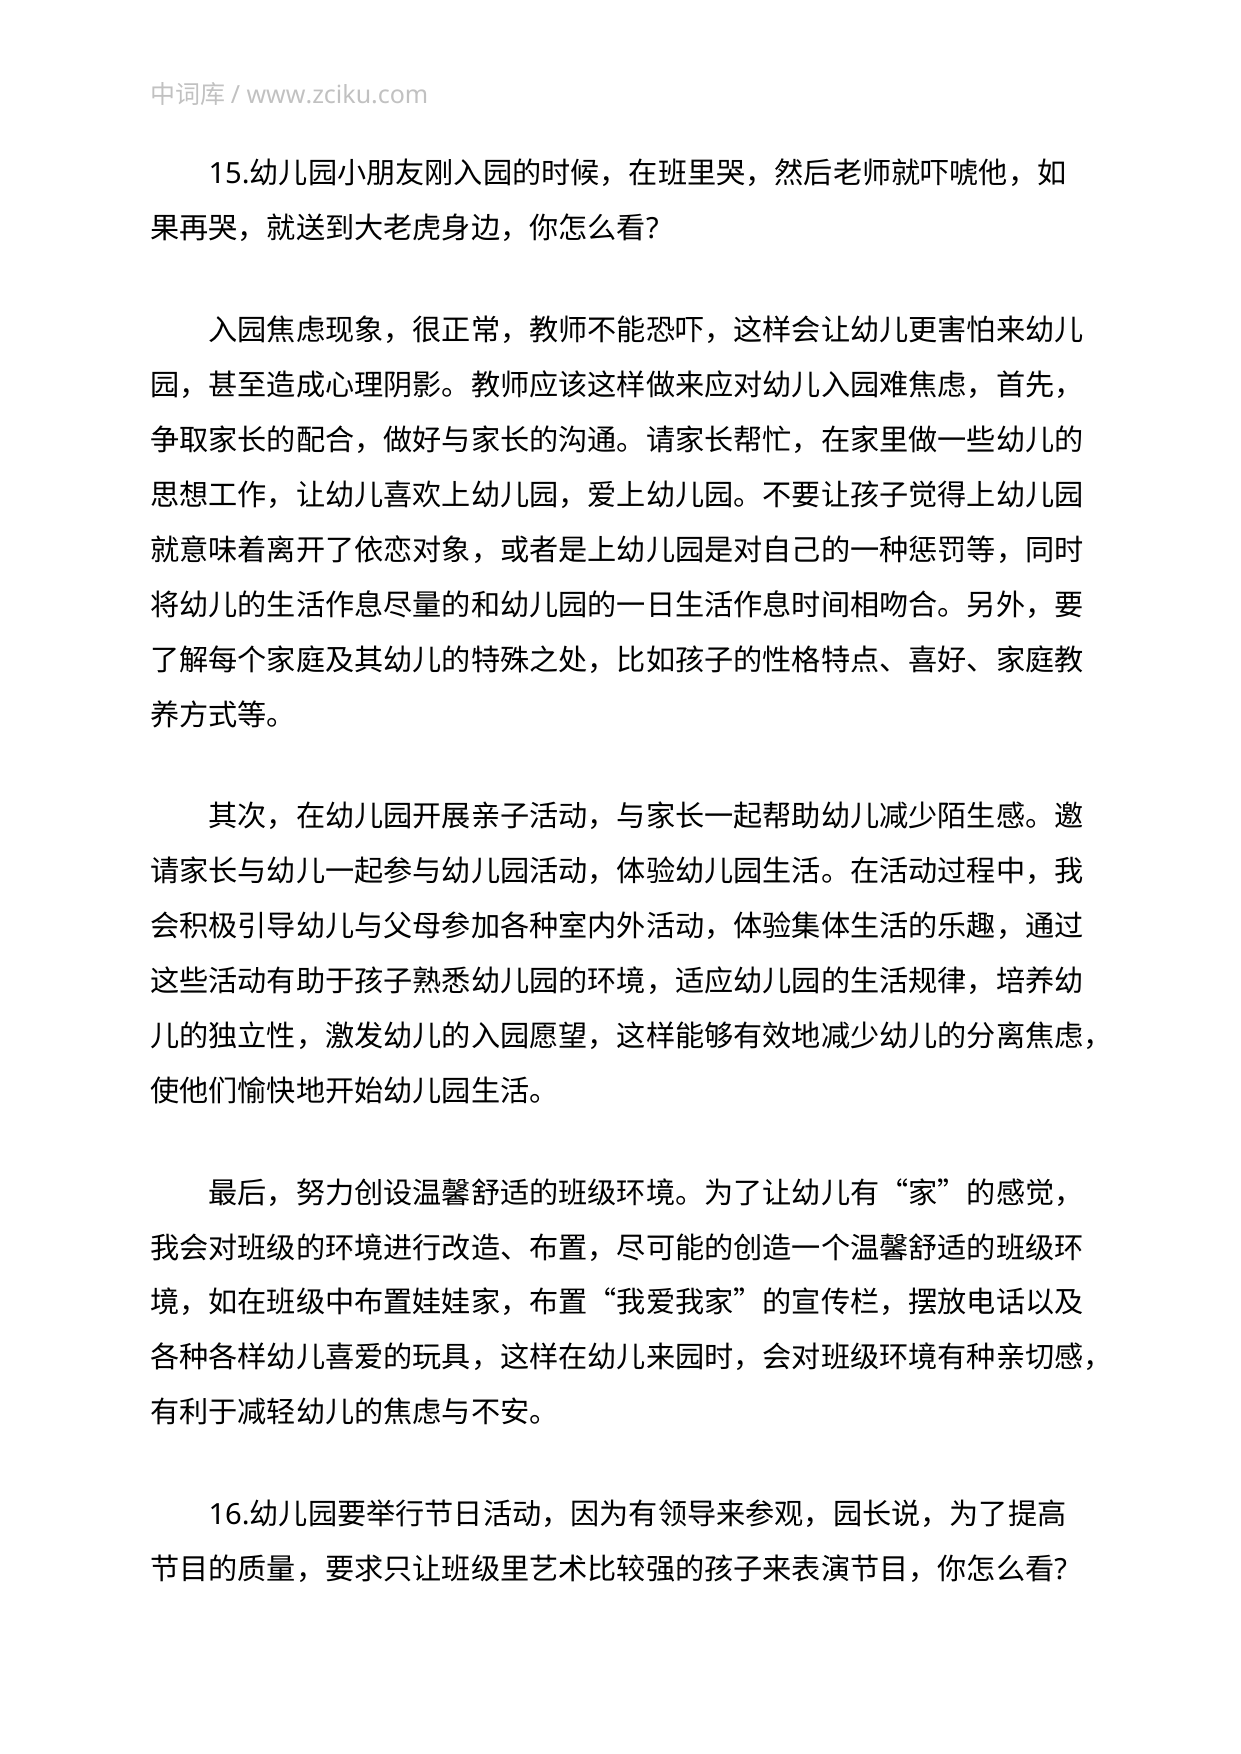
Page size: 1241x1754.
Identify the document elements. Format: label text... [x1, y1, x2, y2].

text 其次，在幼儿园开展亲子活动，与家长一起帮助幼儿减少陌生感。邀请家长与幼儿一起参与幼儿园活动，体验幼儿园生活。在活动过程中，我会积极引导幼儿与父母参加各种室内外活动，体验集体生活的乐趣，通过这些活动有助于孩子熟悉幼儿园的环境，适应幼儿园的生活规律，培养幼儿的独立性，激发幼儿的入园愿望，这样能够有效地减少幼儿的分离焦虑，使他们愉快地开始幼儿园生活。 [150, 793, 1090, 1110]
text 入园焦虑现象，很正常，教师不能恐吓，这样会让幼儿更害怕来幼儿园，甚至造成心理阴影。教师应该这样做来应对幼儿入园难焦虑，首先，争取家长的配合，做好与家长的沟通。请家长帮忙，在家里做一些幼儿的思想工作，让幼儿喜欢上幼儿园，爱上幼儿园。不要让孩子觉得上幼儿园就意味着离开了依恋对象，或者是上幼儿园是对自己的一种惩罚等，同时将幼儿的生活作息尽量的和幼儿园的一日生活作息时间相吻合。另外，要了解每个家庭及其幼儿的特殊之处，比如孩子的性格特点、喜好、家庭教养方式等。 [150, 307, 1090, 733]
text 16.幼儿园要举行节日活动，因为有领导来参观，园长说，为了提高节目的质量，要求只让班级里艺术比较强的孩子来表演节目，你怎么看? [150, 1491, 1090, 1588]
text 15.幼儿园小朋友刚入园的时候，在班里哭，然后老师就吓唬他，如果再哭，就送到大老虎身边，你怎么看? [150, 150, 1090, 247]
text 最后，努力创设温馨舒适的班级环境。为了让幼儿有“家”的感觉，我会对班级的环境进行改造、布置，尽可能的创造一个温馨舒适的班级环境，如在班级中布置娃娃家，布置“我爱我家”的宣传栏，摆放电话以及各种各样幼儿喜爱的玩具，这样在幼儿来园时，会对班级环境有种亲切感，有利于减轻幼儿的焦虑与不安。 [150, 1169, 1090, 1431]
